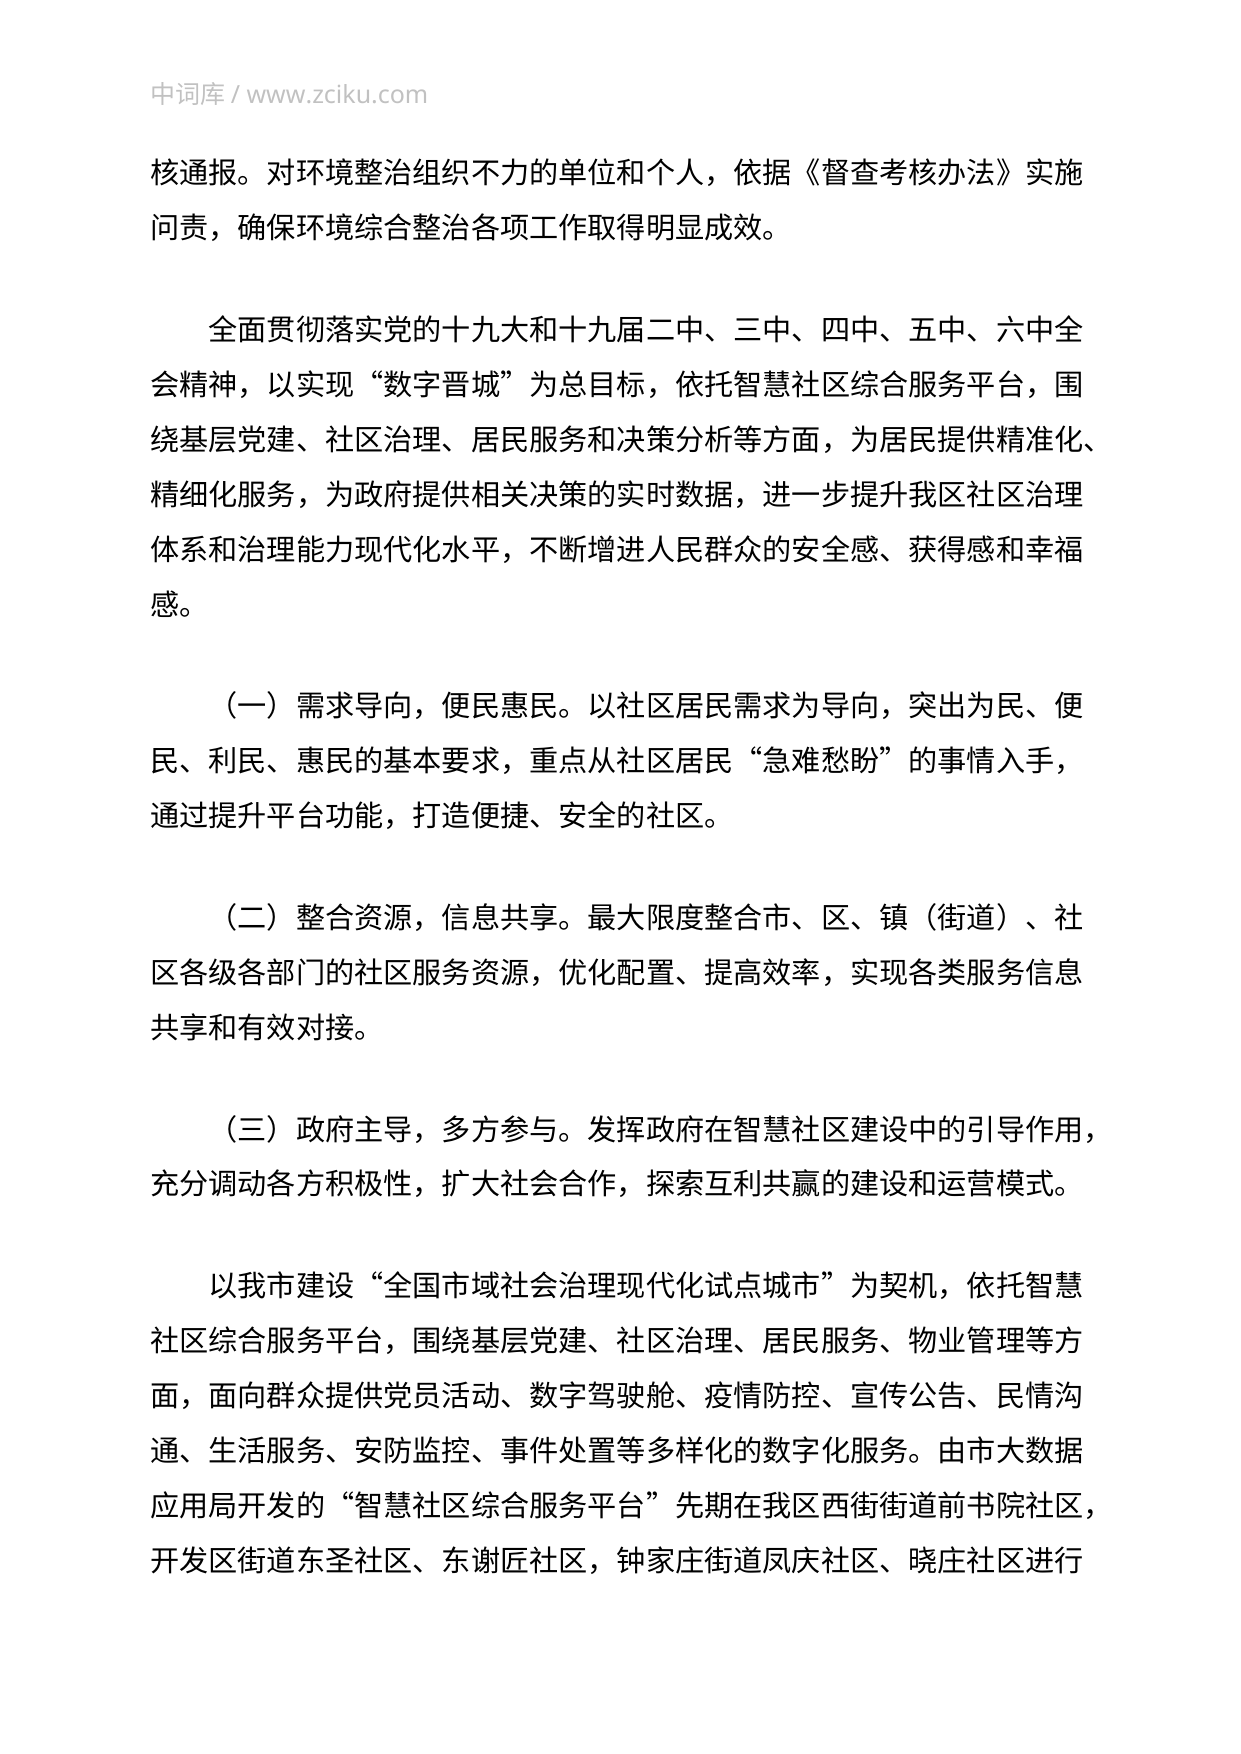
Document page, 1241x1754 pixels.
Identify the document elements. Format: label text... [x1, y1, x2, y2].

text （一）需求导向，便民惠民。以社区居民需求为导向，突出为民、便民、利民、惠民的基本要求，重点从社区居民“急难愁盼”的事情入手，通过提升平台功能，打造便捷、安全的社区。 [150, 683, 1090, 835]
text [150, 1263, 1090, 1579]
text （二）整合资源，信息共享。最大限度整合市、区、镇（街道）、社区各级各部门的社区服务资源，优化配置、提高效率，实现各类服务信息共享和有效对接。 [150, 894, 1090, 1047]
text （三）政府主导，多方参与。发挥政府在智慧社区建设中的引导作用，充分调动各方积极性，扩大社会合作，探索互利共赢的建设和运营模式。 [150, 1106, 1090, 1203]
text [150, 150, 1090, 247]
text 全面贯彻落实党的十九大和十九届二中、三中、四中、五中、六中全会精神，以实现“数字晋城”为总目标，依托智慧社区综合服务平台，围绕基层党建、社区治理、居民服务和决策分析等方面，为居民提供精准化、精细化服务，为政府提供相关决策的实时数据，进一步提升我区社区治理体系和治理能力现代化水平，不断增进人民群众的安全感、获得感和幸福感。 [150, 307, 1090, 623]
